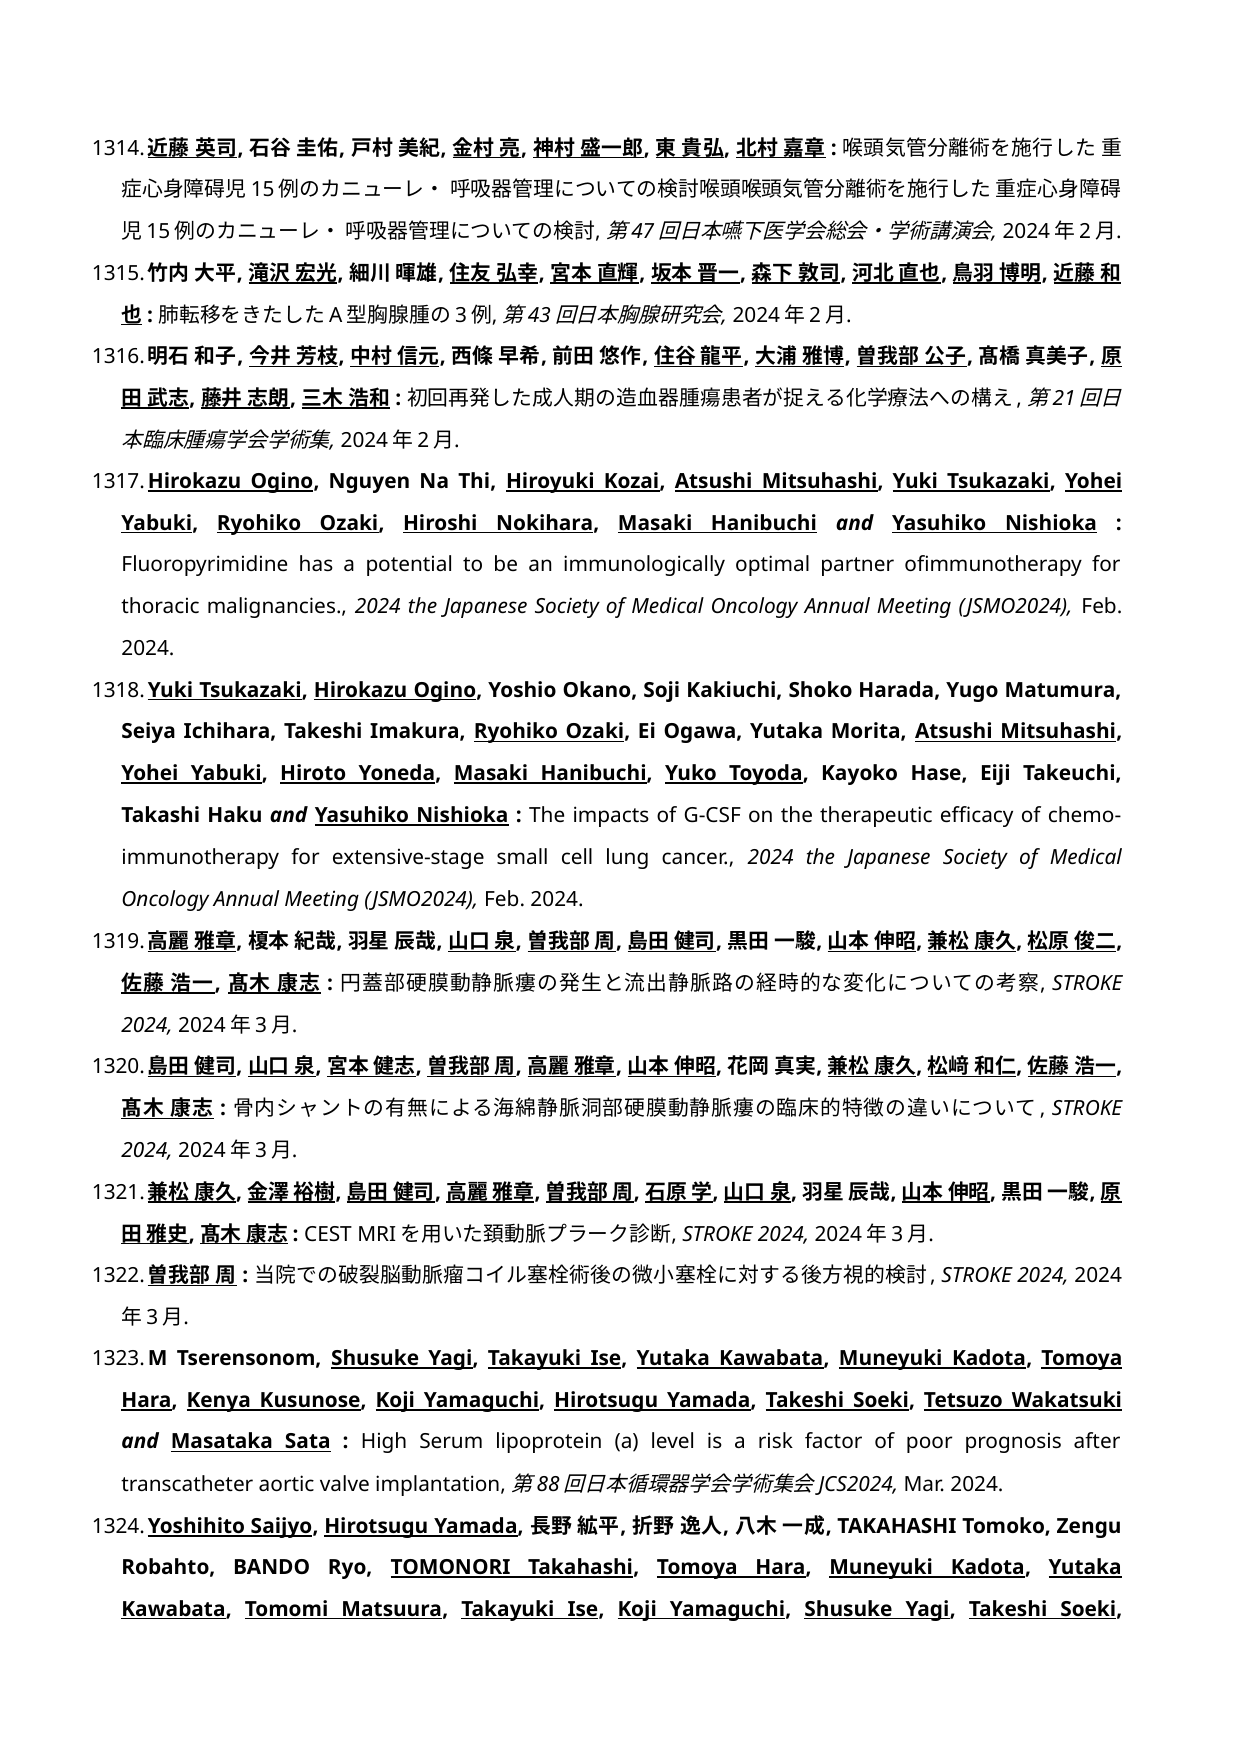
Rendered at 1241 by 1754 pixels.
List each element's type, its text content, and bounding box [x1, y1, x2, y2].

list 兼松 康久, 金澤 裕樹, 島田 健司, 高麗 雅章, 曽我部 周, 石原 学, 山口 泉, 羽星 辰哉, 山本 伸昭, 黒田 一駿, 原田 雅史, 髙木 康志 : CEST MRIを用いた頚動脈プラーク診断, STROKE 2024, 2024年3月. [92, 1169, 1122, 1253]
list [92, 1503, 1122, 1629]
list 高麗 雅章, 榎本 紀哉, 羽星 辰哉, 山口 泉, 曽我部 周, 島田 健司, 黒田 一駿, 山本 伸昭, 兼松 康久, 松原 俊二, 佐藤 浩一, 髙木 康志 : 円蓋部硬膜動静脈瘻の発生と流出静脈路の経時的な変化についての考察, STROKE 2024, 2024年3月. [92, 919, 1122, 1044]
list 明石 和子, 今井 芳枝, 中村 信元, 西條 早希, 前田 悠作, 住谷 龍平, 大浦 雅博, 曽我部 公子, 髙橋 真美子, 原田 武志, 藤井 志朗, 三木 浩和 : 初回再発した成人期の造血器腫瘍患者が捉える化学療法への構え, 第21回日本臨床腫瘍学会学術集, 2024年2月. [92, 334, 1122, 459]
list M Tserensonom, Shusuke Yagi, Takayuki Ise, Yutaka Kawabata, Muneyuki Kadota, Tomoya Hara, Kenya Kusunose, Koji Yamaguchi, Hirotsugu Yamada, Takeshi Soeki, Tetsuzo Wakatsuki and Masataka Sata : High Serum lipoprotein (a) level is a risk factor of poor prognosis after transcatheter aortic valve implantation, 第88回日本循環器学会学術集会 JCS2024, Mar. 2024. [92, 1336, 1122, 1503]
list Hirokazu Ogino, Nguyen Na Thi, Hiroyuki Kozai, Atsushi Mitsuhashi, Yuki Tsukazaki, Yohei Yabuki, Ryohiko Ozaki, Hiroshi Nokihara, Masaki Hanibuchi and Yasuhiko Nishioka : Fluoropyrimidine has a potential to be an immunologically optimal partner ofimmunotherapy for thoracic malignancies., 2024 the Japanese Society of Medical Oncology Annual Meeting (JSMO2024), Feb. 2024. [92, 459, 1122, 668]
list 島田 健司, 山口 泉, 宮本 健志, 曽我部 周, 高麗 雅章, 山本 伸昭, 花岡 真実, 兼松 康久, 松﨑 和仁, 佐藤 浩一, 髙木 康志 : 骨内シャントの有無による海綿静脈洞部硬膜動静脈瘻の臨床的特徴の違いについて, STROKE 2024, 2024年3月. [92, 1044, 1122, 1169]
list 竹内 大平, 滝沢 宏光, 細川 暉雄, 住友 弘幸, 宮本 直輝, 坂本 晋一, 森下 敦司, 河北 直也, 鳥羽 博明, 近藤 和也 : 肺転移をきたしたA型胸腺腫の3例, 第43回日本胸腺研究会, 2024年2月. [92, 250, 1122, 334]
list Yuki Tsukazaki, Hirokazu Ogino, Yoshio Okano, Soji Kakiuchi, Shoko Harada, Yugo Matumura, Seiya Ichihara, Takeshi Imakura, Ryohiko Ozaki, Ei Ogawa, Yutaka Morita, Atsushi Mitsuhashi, Yohei Yabuki, Hiroto Yoneda, Masaki Hanibuchi, Yuko Toyoda, Kayoko Hase, Eiji Takeuchi, Takashi Haku and Yasuhiko Nishioka : The impacts of G-CSF on the therapeutic efficacy of chemo-immunotherapy for extensive-stage small cell lung cancer., 2024 the Japanese Society of Medical Oncology Annual Meeting (JSMO2024), Feb. 2024. [92, 668, 1122, 919]
list 近藤 英司, 石谷 圭佑, 戸村 美紀, 金村 亮, 神村 盛一郎, 東 貴弘, 北村 嘉章 : 喉頭気管分離術を施行した 重症心身障碍児15例のカニューレ・ 呼吸器管理についての検討喉頭喉頭気管分離術を施行した 重症心身障碍児15例のカニューレ・ 呼吸器管理についての検討, 第47回日本嚥下医学会総会・学術講演会, 2024年2月. [92, 125, 1122, 250]
list 曽我部 周 : 当院での破裂脳動脈瘤コイル塞栓術後の微小塞栓に対する後方視的検討, STROKE 2024, 2024年3月. [92, 1253, 1122, 1336]
